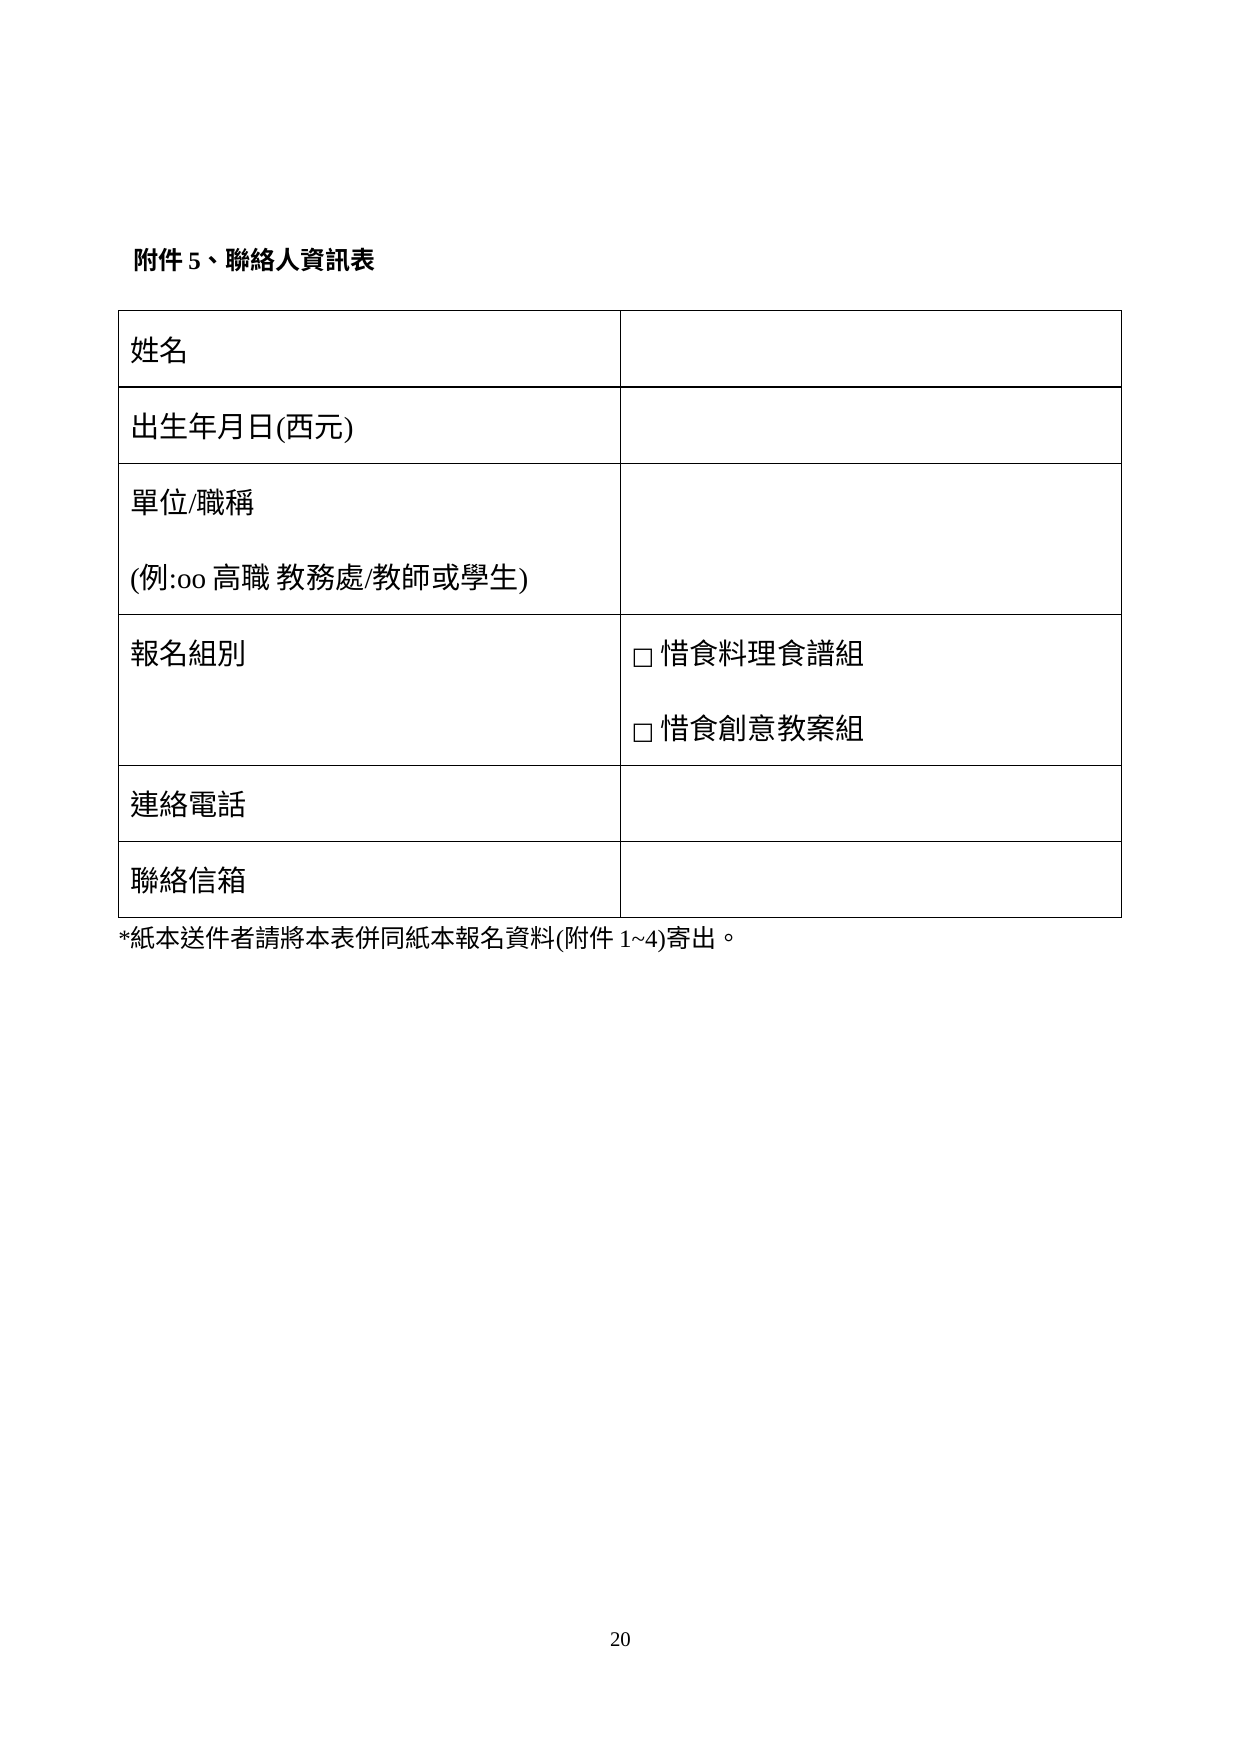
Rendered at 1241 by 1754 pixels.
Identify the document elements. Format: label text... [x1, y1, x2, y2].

table_cell 聯絡信箱 [119, 842, 620, 917]
text *紙本送件者請將本表併同紙本報名資料(附件1~4)寄出。 [118, 918, 1122, 955]
table_header [621, 311, 1121, 386]
table_cell [621, 842, 1121, 917]
table_cell 出生年月日(西元) [119, 388, 620, 462]
table_cell 報名組別 [119, 615, 620, 764]
table_header 姓名 [119, 311, 620, 386]
table_cell [621, 388, 1121, 462]
table_cell □ 惜食料理食譜組 □ 惜食創意教案組 [621, 615, 1121, 764]
table_cell 單位/職稱 (例:oo高職 教務處/教師或學生) [119, 464, 620, 613]
table_cell [621, 766, 1121, 841]
table_cell [621, 464, 1121, 613]
table_cell 連絡電話 [119, 766, 620, 841]
